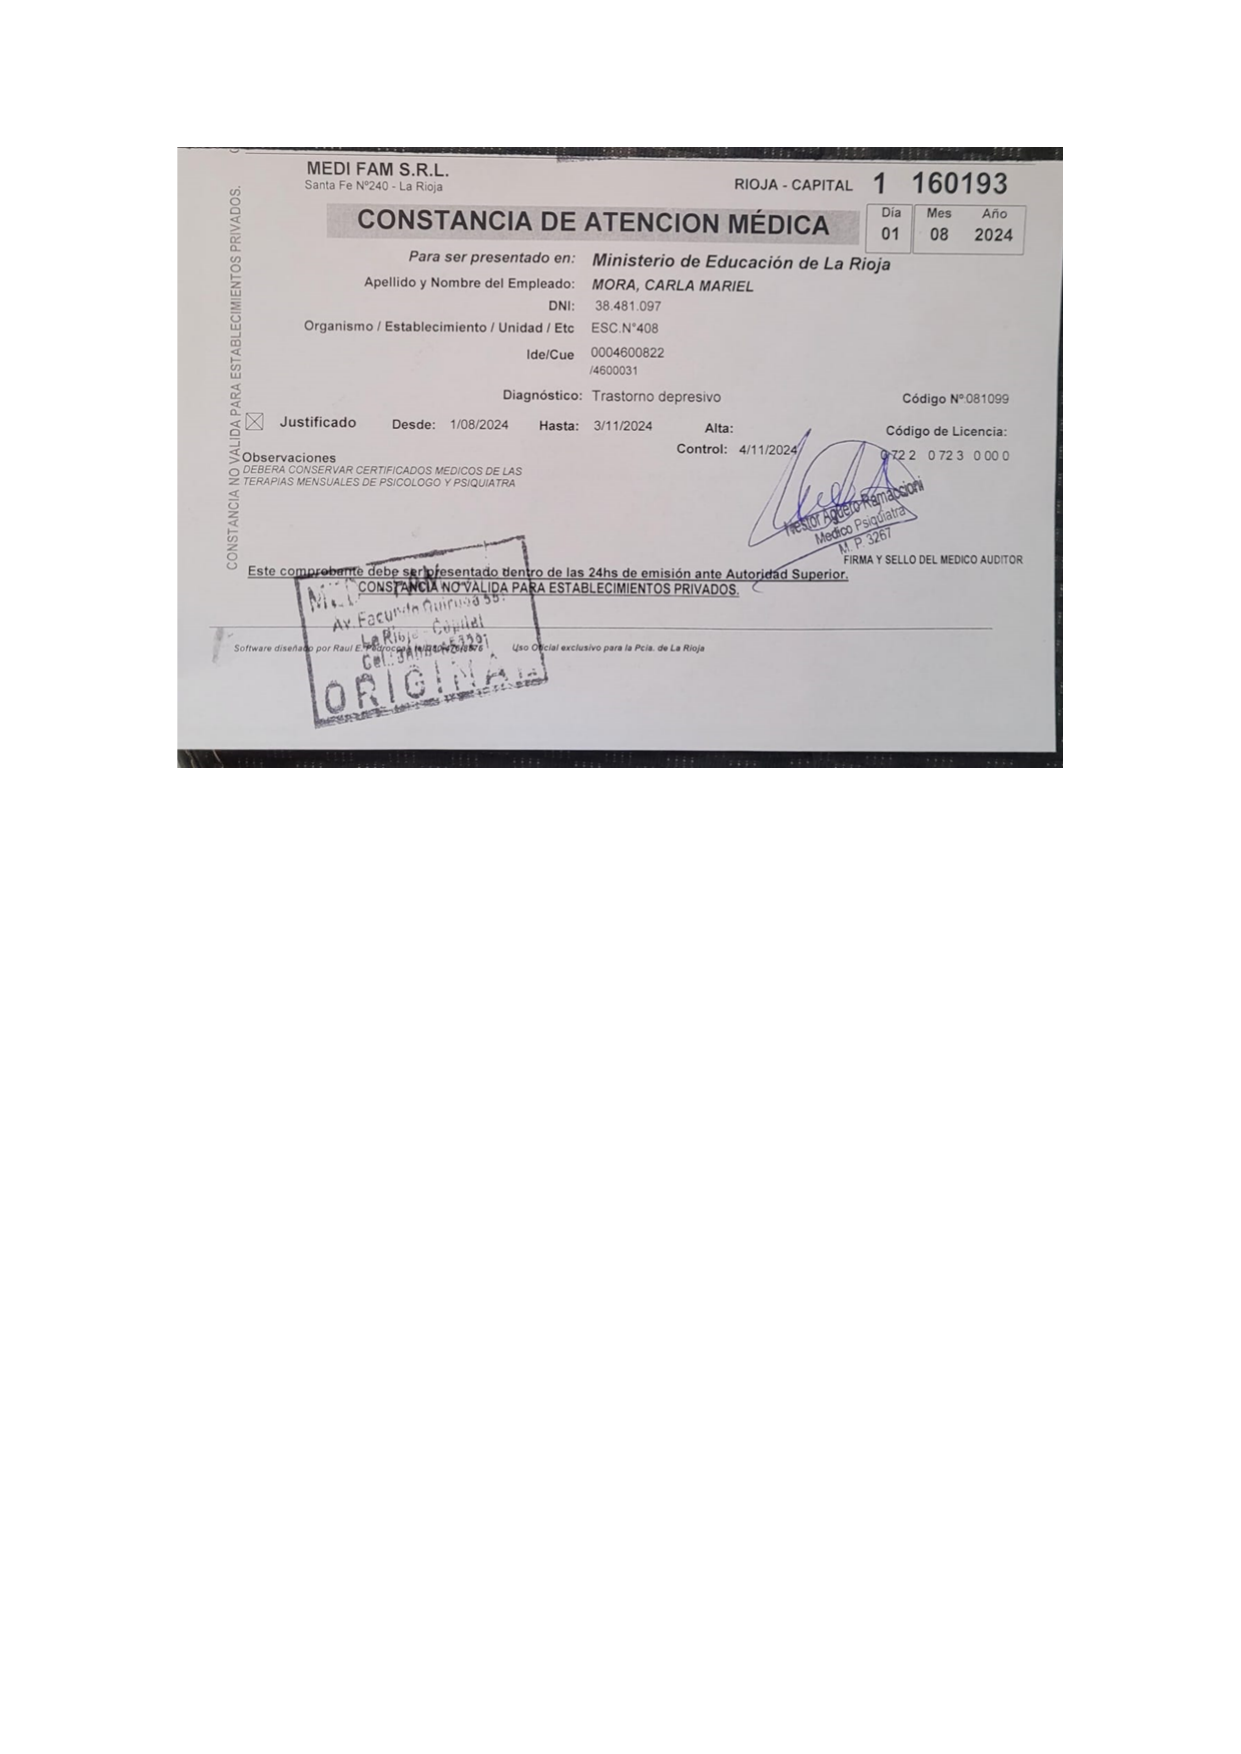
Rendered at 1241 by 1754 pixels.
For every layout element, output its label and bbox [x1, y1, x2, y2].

picture [177, 147, 1063, 768]
